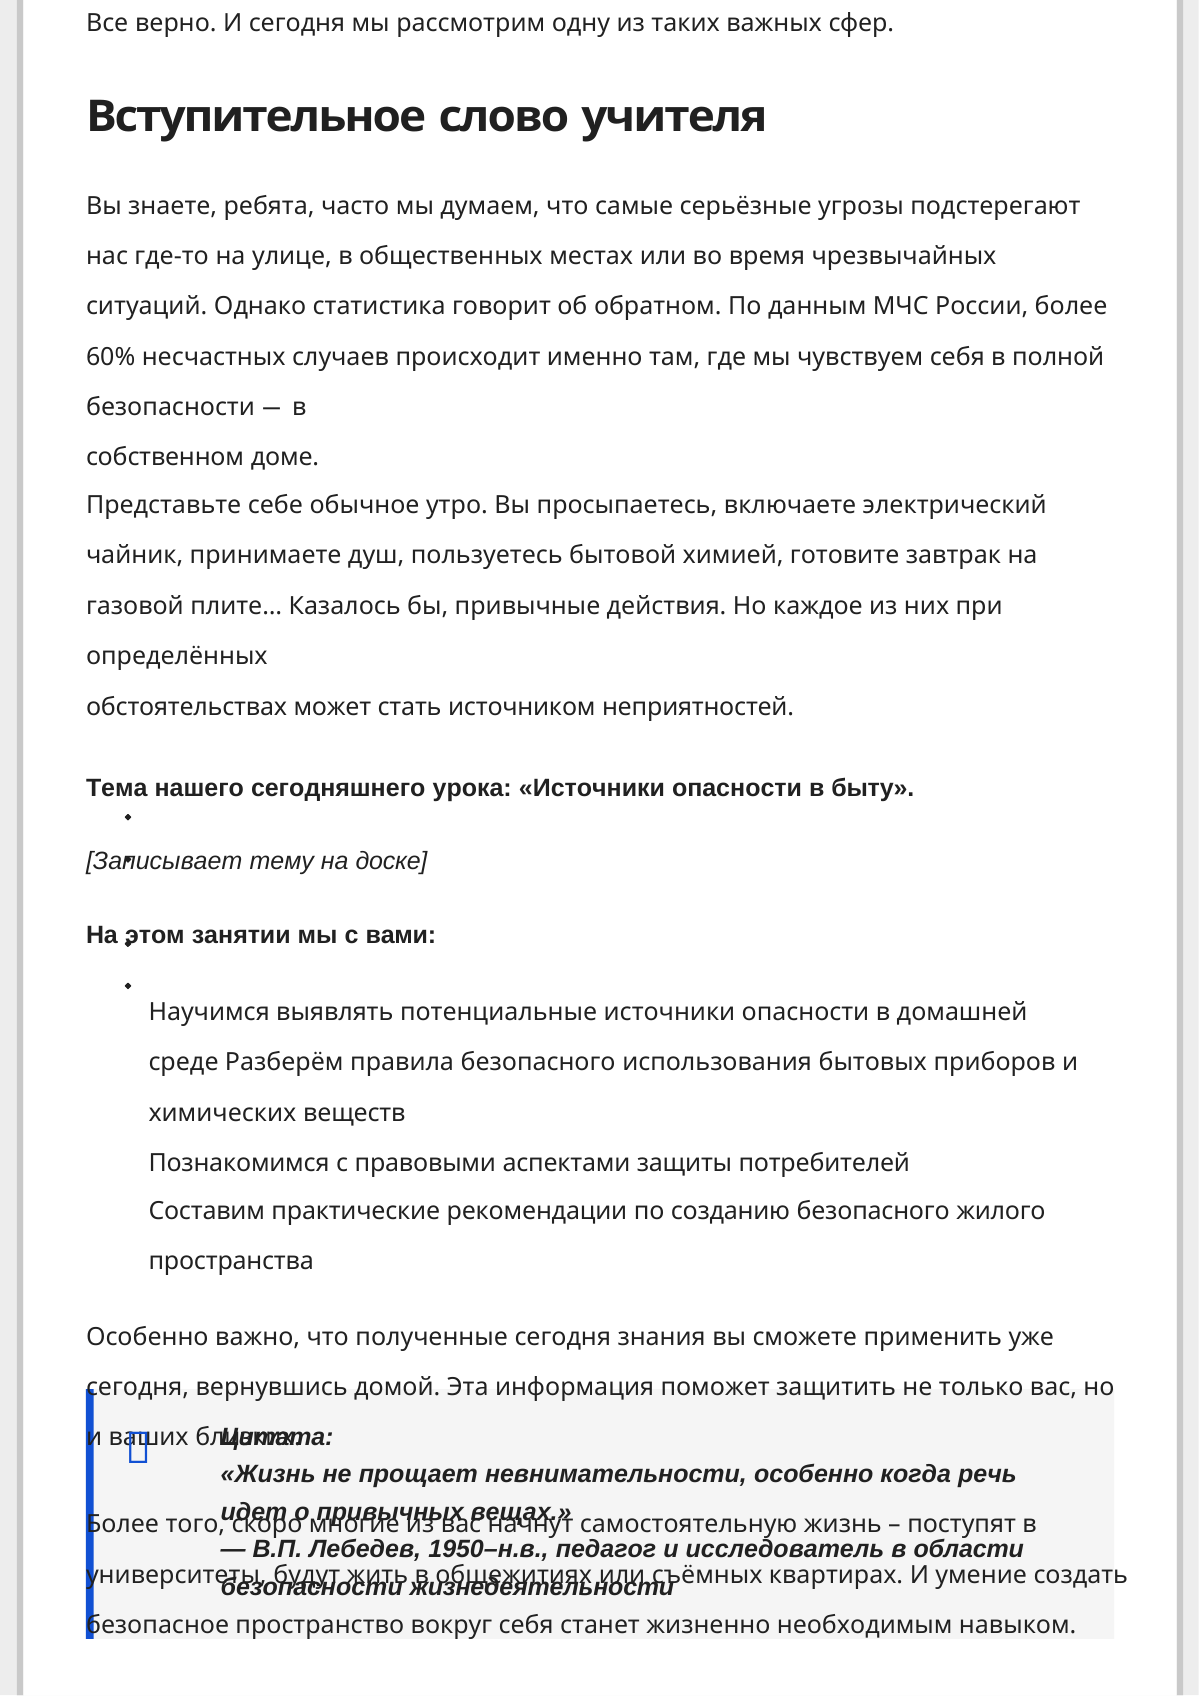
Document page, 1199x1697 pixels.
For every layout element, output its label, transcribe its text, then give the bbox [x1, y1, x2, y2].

text Научимся выявлять потенциальные источники опасности в домашней среде Разберём правила безопасного использования бытовых приборов и химических веществ [148, 993, 1084, 1128]
subtitle Вступительное слово учителя [86, 85, 1199, 144]
text собственном доме. [86, 439, 1199, 473]
text Особенно важно, что полученные сегодня знания вы сможете применить уже сегодня, вернувшись домой. Эта информация поможет защитить не только вас, но и ваших близких. [86, 1318, 1131, 1453]
subtitle На этом занятии мы с вами: [86, 920, 1199, 948]
text Все верно. И сегодня мы рассмотрим одну из таких важных сфер. [86, 5, 1199, 39]
text Составим практические рекомендации по созданию безопасного жилого пространства [148, 1192, 1131, 1277]
text Вы знаете, ребята, часто мы думаем, что самые серьёзные угрозы подстерегают нас где-то на улице, в общественных местах или во время чрезвычайных ситуаций. Однако статистика говорит об обратном. По данным МЧС России, более 60% несчастных случаев происходит именно там, где мы чувствуем себя в полной безопасности – в [86, 187, 1109, 423]
text Представьте себе обычное утро. Вы просыпаетесь, включаете электрический чайник, принимаете душ, пользуетесь бытовой химией, готовите завтрак на газовой плите… Казалось бы, привычные действия. Но каждое из них при определённых [86, 487, 1131, 672]
subtitle Тема нашего сегодняшнего урока: «Источники опасности в быту». [86, 773, 1199, 802]
text Более того, скоро многие из вас начнут самостоятельную жизнь – поступят в университеты, будут жить в общежитиях или съёмных квартирах. И умение создать безопасное пространство вокруг себя станет жизненно необходимым навыком. [86, 1506, 1131, 1641]
text [Записывает тему на доске] [86, 846, 1199, 875]
text Познакомимся с правовыми аспектами защиты потребителей [148, 1144, 1199, 1178]
text обстоятельствах может стать источником неприятностей. [86, 688, 1199, 722]
